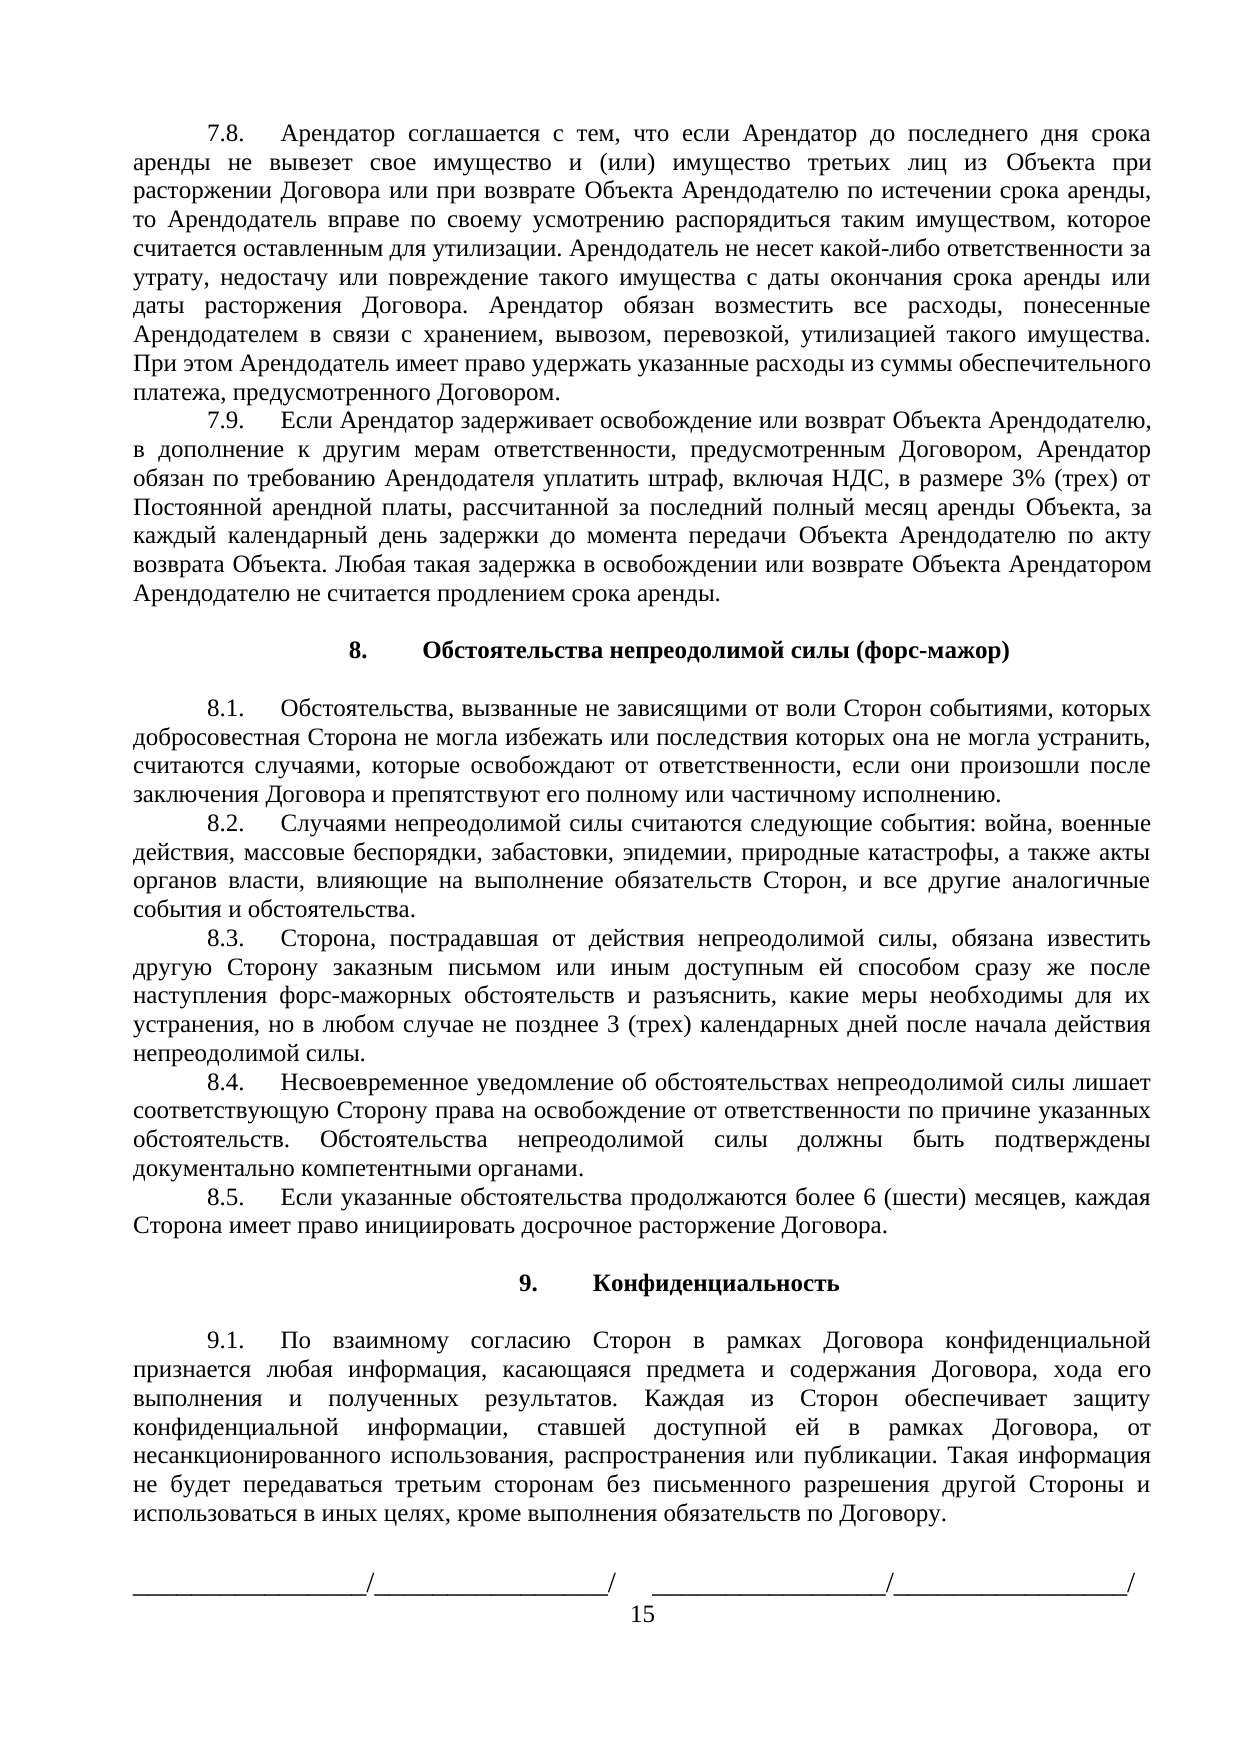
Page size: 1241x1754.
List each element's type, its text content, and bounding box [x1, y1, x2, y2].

list По взаимному согласию Сторон в рамках Договора конфиденциальной признается любая информация, касающаяся предмета и содержания Договора, хода его выполнения и полученных результатов. Каждая из Сторон обеспечивает защиту конфиденциальной информации, ставшей доступной ей в рамках Договора, от несанкционированного использования, распространения или публикации. Такая информация не будет передаваться третьим сторонам без письменного разрешения другой Стороны и использоваться в иных целях, кроме выполнения обязательств по Договору. [133, 1326, 1152, 1527]
list Если Арендатор задерживает освобождение или возврат Объекта Арендодателю, в дополнение к другим мерам ответственности, предусмотренным Договором, Арендатор обязан по требованию Арендодателя уплатить штраф, включая НДС, в размере 3% (трех) от Постоянной арендной платы, рассчитанной за последний полный месяц аренды Объекта, за каждый календарный день задержки до момента передачи Объекта Арендодателю по акту возврата Объекта. Любая такая задержка в освобождении или возврате Объекта Арендатором Арендодателю не считается продлением срока аренды. [133, 406, 1152, 607]
list Обстоятельства, вызванные не зависящими от воли Сторон событиями, которых добросовестная Сторона не могла избежать или последствия которых она не могла устранить, считаются случаями, которые освобождают от ответственности, если они произошли после заключения Договора и препятствуют его полному или частичному исполнению. [133, 693, 1152, 808]
list Если указанные обстоятельства продолжаются более 6 (шести) месяцев, каждая Сторона имеет право инициировать досрочное расторжение Договора. [133, 1182, 1152, 1239]
list Арендатор соглашается с тем, что если Арендатор до последнего дня срока аренды не вывезет свое имущество и (или) имущество третьих лиц из Объекта при расторжении Договора или при возврате Объекта Арендодателю по истечении срока аренды, то Арендодатель вправе по своему усмотрению распорядиться таким имуществом, которое считается оставленным для утилизации. Арендодатель не несет какой-либо ответственности за утрату, недостачу или повреждение такого имущества с даты окончания срока аренды или даты расторжения Договора. Арендатор обязан возместить все расходы, понесенные Арендодателем в связи с хранением, вывозом, перевозкой, утилизацией такого имущества. При этом Арендодатель имеет право удержать указанные расходы из суммы обеспечительного платежа, предусмотренного Договором. [133, 118, 1152, 406]
list Случаями непреодолимой силы считаются следующие события: война, военные действия, массовые беспорядки, забастовки, эпидемии, природные катастрофы, а также акты органов власти, влияющие на выполнение обязательств Сторон, и все другие аналогичные события и обстоятельства. [133, 808, 1152, 923]
list Обстоятельства непреодолимой силы (форс-мажор) [133, 636, 1152, 664]
list Несвоевременное уведомление об обстоятельствах непреодолимой силы лишает соответствующую Сторону права на освобождение от ответственности по причине указанных обстоятельств. Обстоятельства непреодолимой силы должны быть подтверждены документально компетентными органами. [133, 1067, 1152, 1182]
list Конфиденциальность [133, 1268, 1152, 1297]
list Сторона, пострадавшая от действия непреодолимой силы, обязана известить другую Сторону заказным письмом или иным доступным ей способом сразу же после наступления форс-мажорных обстоятельств и разъяснить, какие меры необходимы для их устранения, но в любом случае не позднее 3 (трех) календарных дней после начала действия непреодолимой силы. [133, 923, 1152, 1067]
